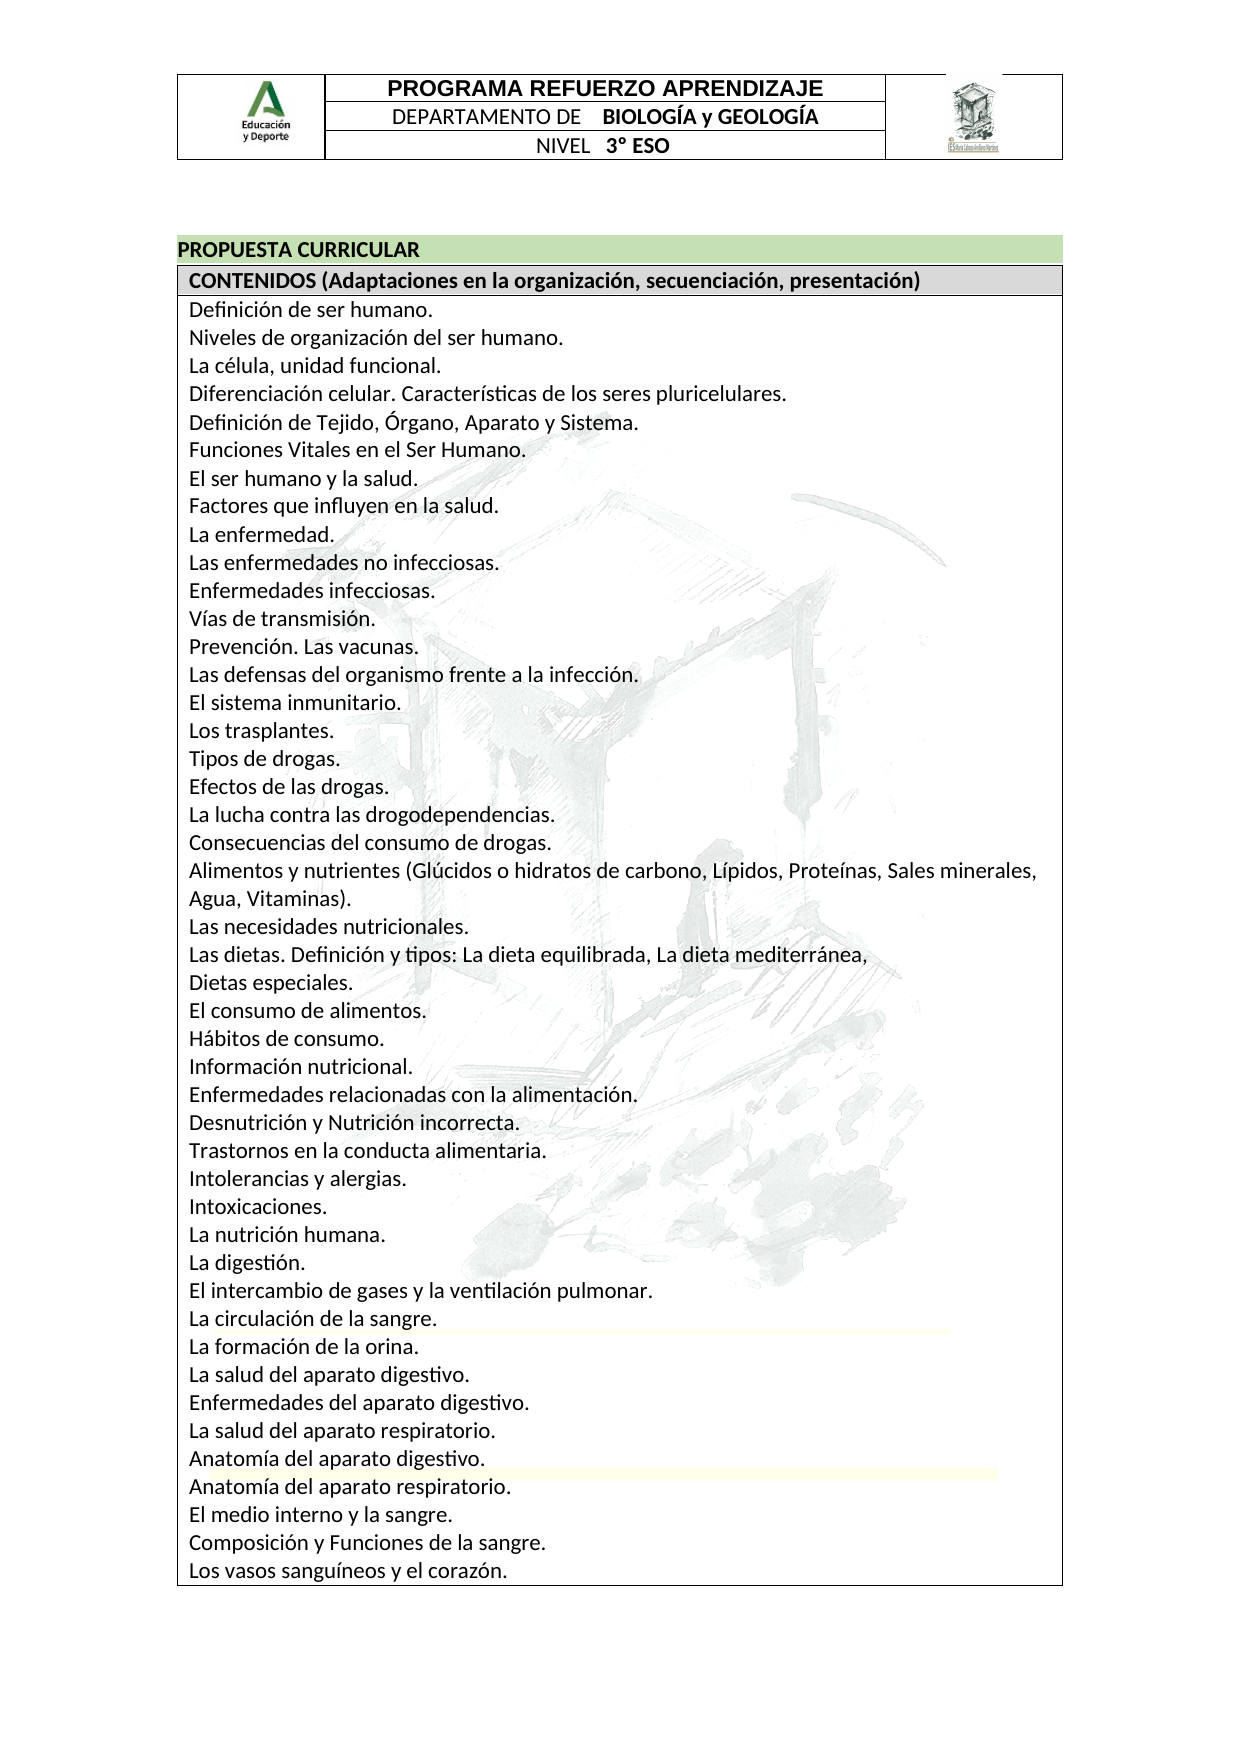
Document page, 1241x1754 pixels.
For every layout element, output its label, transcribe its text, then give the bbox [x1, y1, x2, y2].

text PROPUESTA CURRICULAR [177, 235, 1063, 263]
picture [946, 74, 1003, 155]
picture [228, 78, 304, 154]
table_header CONTENIDOS (Adaptaciones en la organización, secuenciación, presentación) [178, 266, 1062, 294]
